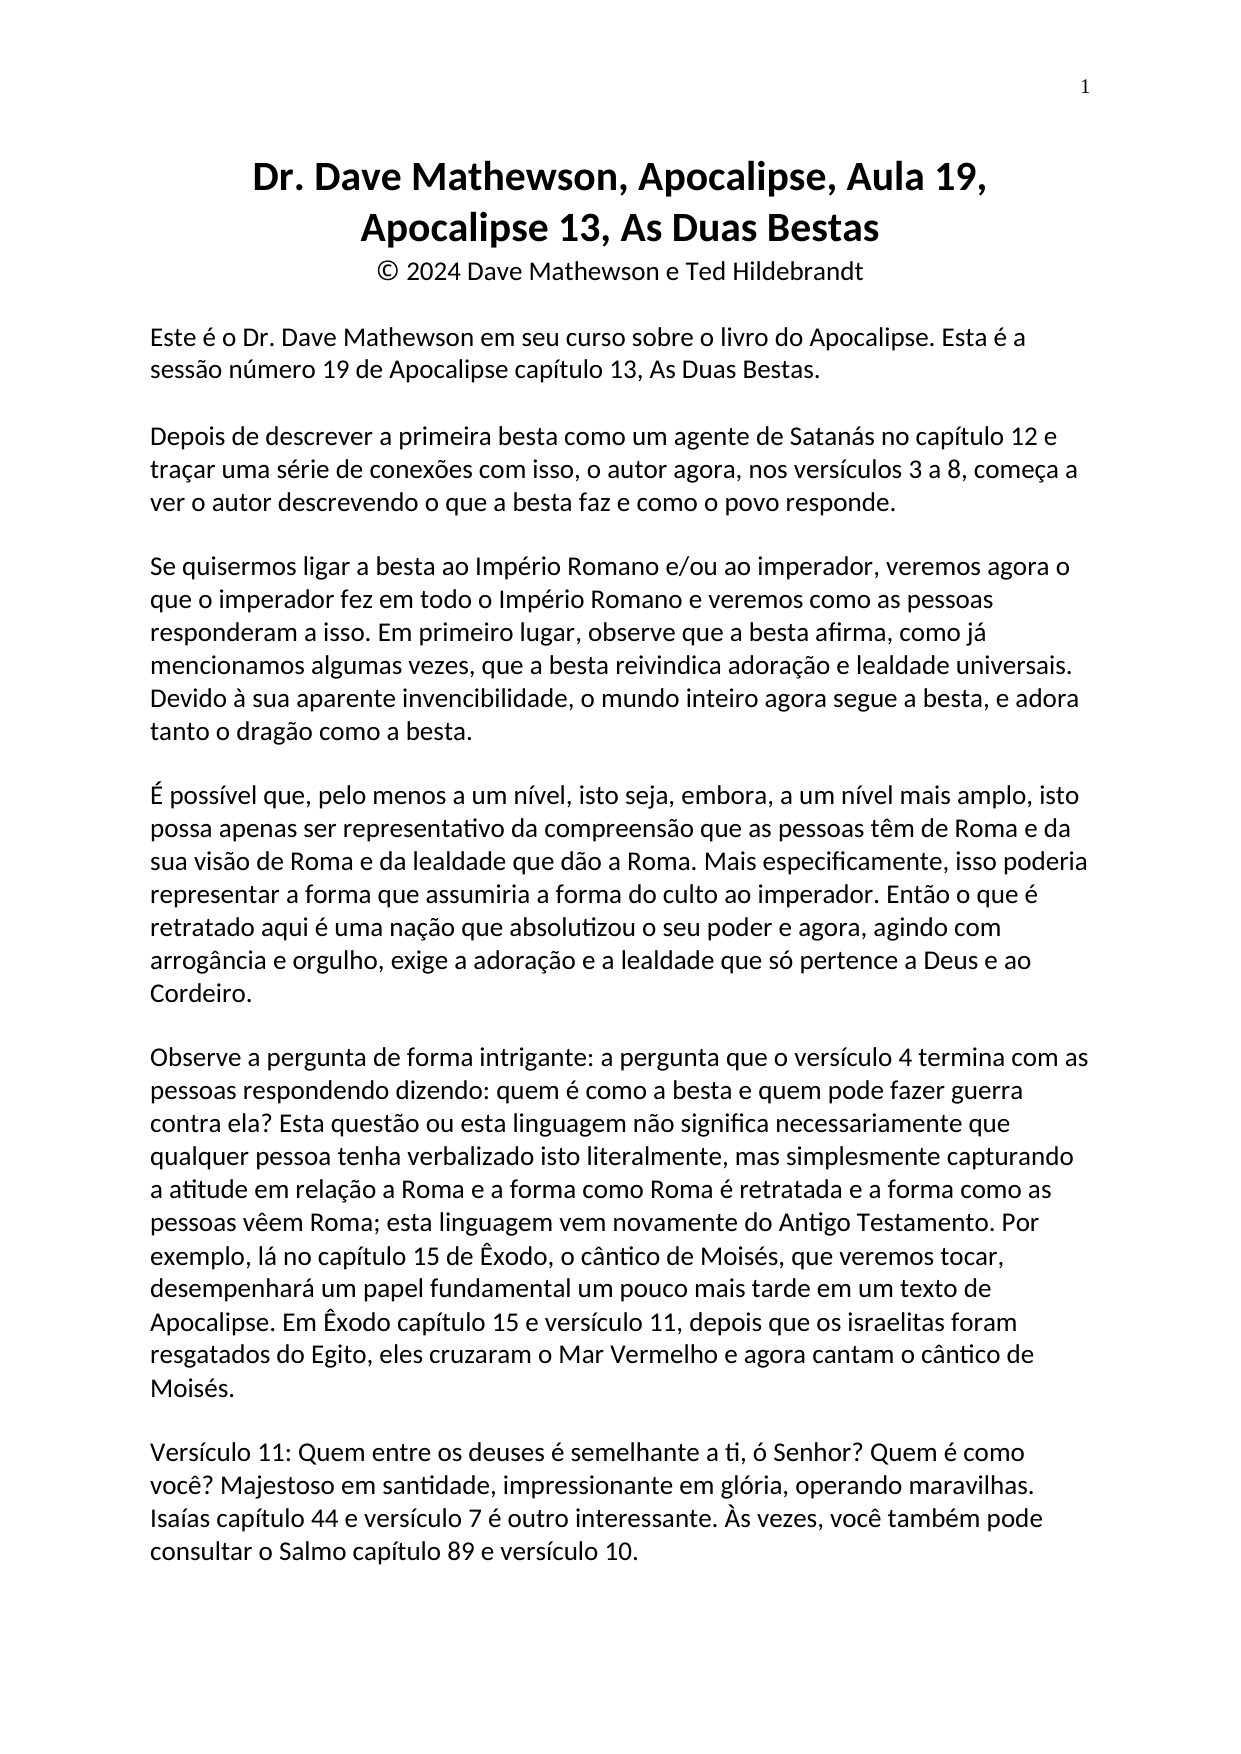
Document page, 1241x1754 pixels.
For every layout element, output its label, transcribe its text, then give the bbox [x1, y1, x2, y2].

text Dr. Dave Mathewson, Apocalipse, Aula 19, [150, 150, 1090, 201]
text Depois de descrever a primeira besta como um agente de Satanás no capítulo 12 e traçar uma série de conexões com isso, o autor agora, nos versículos 3 a 8, começa a ver o autor descrevendo o que a besta faz e como o povo responde. [150, 419, 1090, 518]
text Se quisermos ligar a besta ao Império Romano e/ou ao imperador, veremos agora o que o imperador fez em todo o Império Romano e veremos como as pessoas responderam a isso. Em primeiro lugar, observe que a besta afirma, como já mencionamos algumas vezes, que a besta reivindica adoração e lealdade universais. Devido à sua aparente invencibilidade, o mundo inteiro agora segue a besta, e adora tanto o dragão como a besta. [150, 549, 1090, 747]
text Apocalipse 13, As Duas Bestas [150, 201, 1090, 252]
text Versículo 11: Quem entre os deuses é semelhante a ti, ó Senhor? Quem é como você? Majestoso em santidade, impressionante em glória, operando maravilhas. Isaías capítulo 44 e versículo 7 é outro interessante. Às vezes, você também pode consultar o Salmo capítulo 89 e versículo 10. [150, 1435, 1090, 1567]
text Observe a pergunta de forma intrigante: a pergunta que o versículo 4 termina com as pessoas respondendo dizendo: quem é como a besta e quem pode fazer guerra contra ela? Esta questão ou esta linguagem não significa necessariamente que qualquer pessoa tenha verbalizado isto literalmente, mas simplesmente capturando a atitude em relação a Roma e a forma como Roma é retratada e a forma como as pessoas vêem Roma; esta linguagem vem novamente do Antigo Testamento. Por exemplo, lá no capítulo 15 de Êxodo, o cântico de Moisés, que veremos tocar, desempenhará um papel fundamental um pouco mais tarde em um texto de Apocalipse. Em Êxodo capítulo 15 e versículo 11, depois que os israelitas foram resgatados do Egito, eles cruzaram o Mar Vermelho e agora cantam o cântico de Moisés. [150, 1041, 1090, 1404]
text É possível que, pelo menos a um nível, isto seja, embora, a um nível mais amplo, isto possa apenas ser representativo da compreensão que as pessoas têm de Roma e da sua visão de Roma e da lealdade que dão a Roma. Mais especificamente, isso poderia representar a forma que assumiria a forma do culto ao imperador. Então o que é retratado aqui é uma nação que absolutizou o seu poder e agora, agindo com arrogância e orgulho, exige a adoração e a lealdade que só pertence a Deus e ao Cordeiro. [150, 778, 1090, 1009]
text © 2024 Dave Mathewson e Ted Hildebrandt [150, 252, 1090, 288]
text Este é o Dr. Dave Mathewson em seu curso sobre o livro do Apocalipse. Esta é a sessão número 19 de Apocalipse capítulo 13, As Duas Bestas. [150, 320, 1090, 386]
